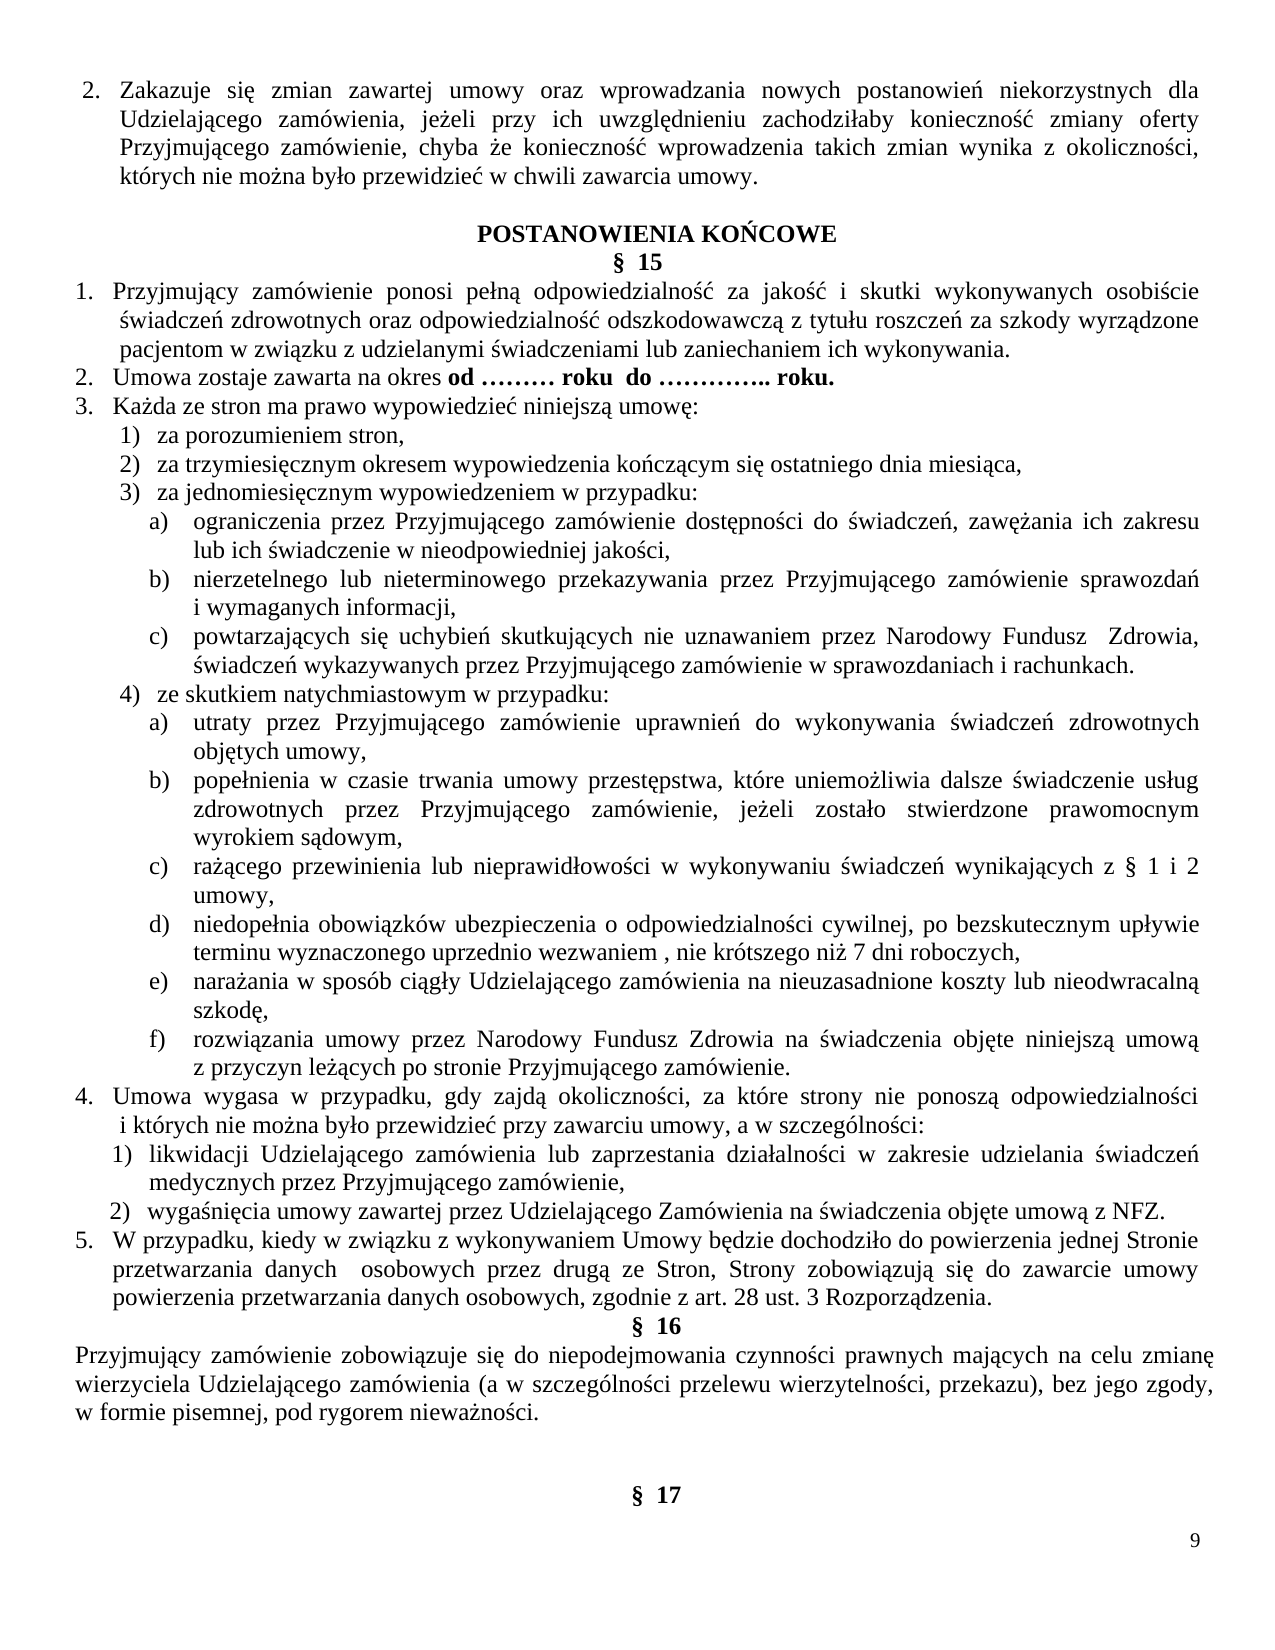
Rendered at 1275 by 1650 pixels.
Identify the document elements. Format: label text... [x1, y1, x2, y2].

list likwidacji Udzielającego zamówienia lub zaprzestania działalności w zakresie udzielania świadczeń medycznych przez Przyjmującego zamówienie, [111, 1139, 1200, 1196]
text Przyjmujący zamówienie zobowiązuje się do niepodejmowania czynności prawnych mających na celu zmianę wierzyciela Udzielającego zamówienia (a w szczególności przelewu wierzytelności, przekazu), bez jego zgody, w formie pisemnej, pod rygorem nieważności. [75, 1340, 1215, 1426]
list popełnienia w czasie trwania umowy przestępstwa, które uniemożliwia dalsze świadczenie usług zdrowotnych przez Przyjmującego zamówienie, jeżeli zostało stwierdzone prawomocnym wyrokiem sądowym, [149, 765, 1200, 851]
list wygaśnięcia umowy zawartej przez Udzielającego Zamówienia na świadczenia objęte umową z NFZ. [75, 1196, 1200, 1225]
list ograniczenia przez Przyjmującego zamówienie dostępności do świadczeń, zawężania ich zakresu lub ich świadczenie w nieodpowiedniej jakości, [149, 506, 1200, 564]
list Przyjmujący zamówienie ponosi pełną odpowiedzialność za jakość i skutki wykonywanych osobiście świadczeń zdrowotnych oraz odpowiedzialność odszkodowawczą z tytułu roszczeń za szkody wyrządzone pacjentom w związku z udzielanymi świadczeniami lub zaniechaniem ich wykonywania. [75, 276, 1200, 362]
list Umowa wygasa w przypadku, gdy zajdą okoliczności, za które strony nie ponoszą odpowiedzialności i których nie można było przewidzieć przy zawarciu umowy, a w szczególności: [75, 1081, 1200, 1139]
list powtarzających się uchybień skutkujących nie uznawaniem przez Narodowy Fundusz Zdrowia, świadczeń wykazywanych przez Przyjmującego zamówienie w sprawozdaniach i rachunkach. [149, 621, 1200, 679]
list za jednomiesięcznym wypowiedzeniem w przypadku: [119, 477, 1200, 506]
list za porozumieniem stron, [119, 420, 1200, 449]
list utraty przez Przyjmującego zamówienie uprawnień do wykonywania świadczeń zdrowotnych objętych umowy, [149, 707, 1200, 765]
text POSTANOWIENIA KOŃCOWE [114, 219, 1200, 247]
text § 16 [112, 1311, 1200, 1340]
list nierzetelnego lub nieterminowego przekazywania przez Przyjmującego zamówienie sprawozdań i wymaganych informacji, [149, 564, 1200, 621]
list niedopełnia obowiązków ubezpieczenia o odpowiedzialności cywilnej, po bezskutecznym upływie terminu wyznaczonego uprzednio wezwaniem , nie krótszego niż 7 dni roboczych, [149, 909, 1200, 966]
list rażącego przewinienia lub nieprawidłowości w wykonywaniu świadczeń wynikających z § 1 i 2 umowy, [149, 851, 1200, 909]
text § 17 [112, 1480, 1200, 1509]
list ze skutkiem natychmiastowym w przypadku: [119, 679, 1200, 707]
list za trzymiesięcznym okresem wypowiedzenia kończącym się ostatniego dnia miesiąca, [119, 449, 1200, 477]
text § 15 [75, 247, 1200, 276]
list rozwiązania umowy przez Narodowy Fundusz Zdrowia na świadczenia objęte niniejszą umową z przyczyn leżących po stronie Przyjmującego zamówienie. [149, 1024, 1200, 1081]
list Każda ze stron ma prawo wypowiedzieć niniejszą umowę: [75, 391, 1200, 420]
list W przypadku, kiedy w związku z wykonywaniem Umowy będzie dochodziło do powierzenia jednej Stronie przetwarzania danych osobowych przez drugą ze Stron, Strony zobowiązują się do zawarcie umowy powierzenia przetwarzania danych osobowych, zgodnie z art. 28 ust. 3 Rozporządzenia. [75, 1225, 1200, 1311]
list Zakazuje się zmian zawartej umowy oraz wprowadzania nowych postanowień niekorzystnych dla Udzielającego zamówienia, jeżeli przy ich uwzględnieniu zachodziłaby konieczność zmiany oferty Przyjmującego zamówienie, chyba że konieczność wprowadzenia takich zmian wynika z okoliczności, których nie można było przewidzieć w chwili zawarcia umowy. [82, 75, 1200, 190]
list Umowa zostaje zawarta na okres od ……… roku do ………….. roku. [75, 362, 1200, 391]
list narażania w sposób ciągły Udzielającego zamówienia na nieuzasadnione koszty lub nieodwracalną szkodę, [149, 966, 1200, 1024]
